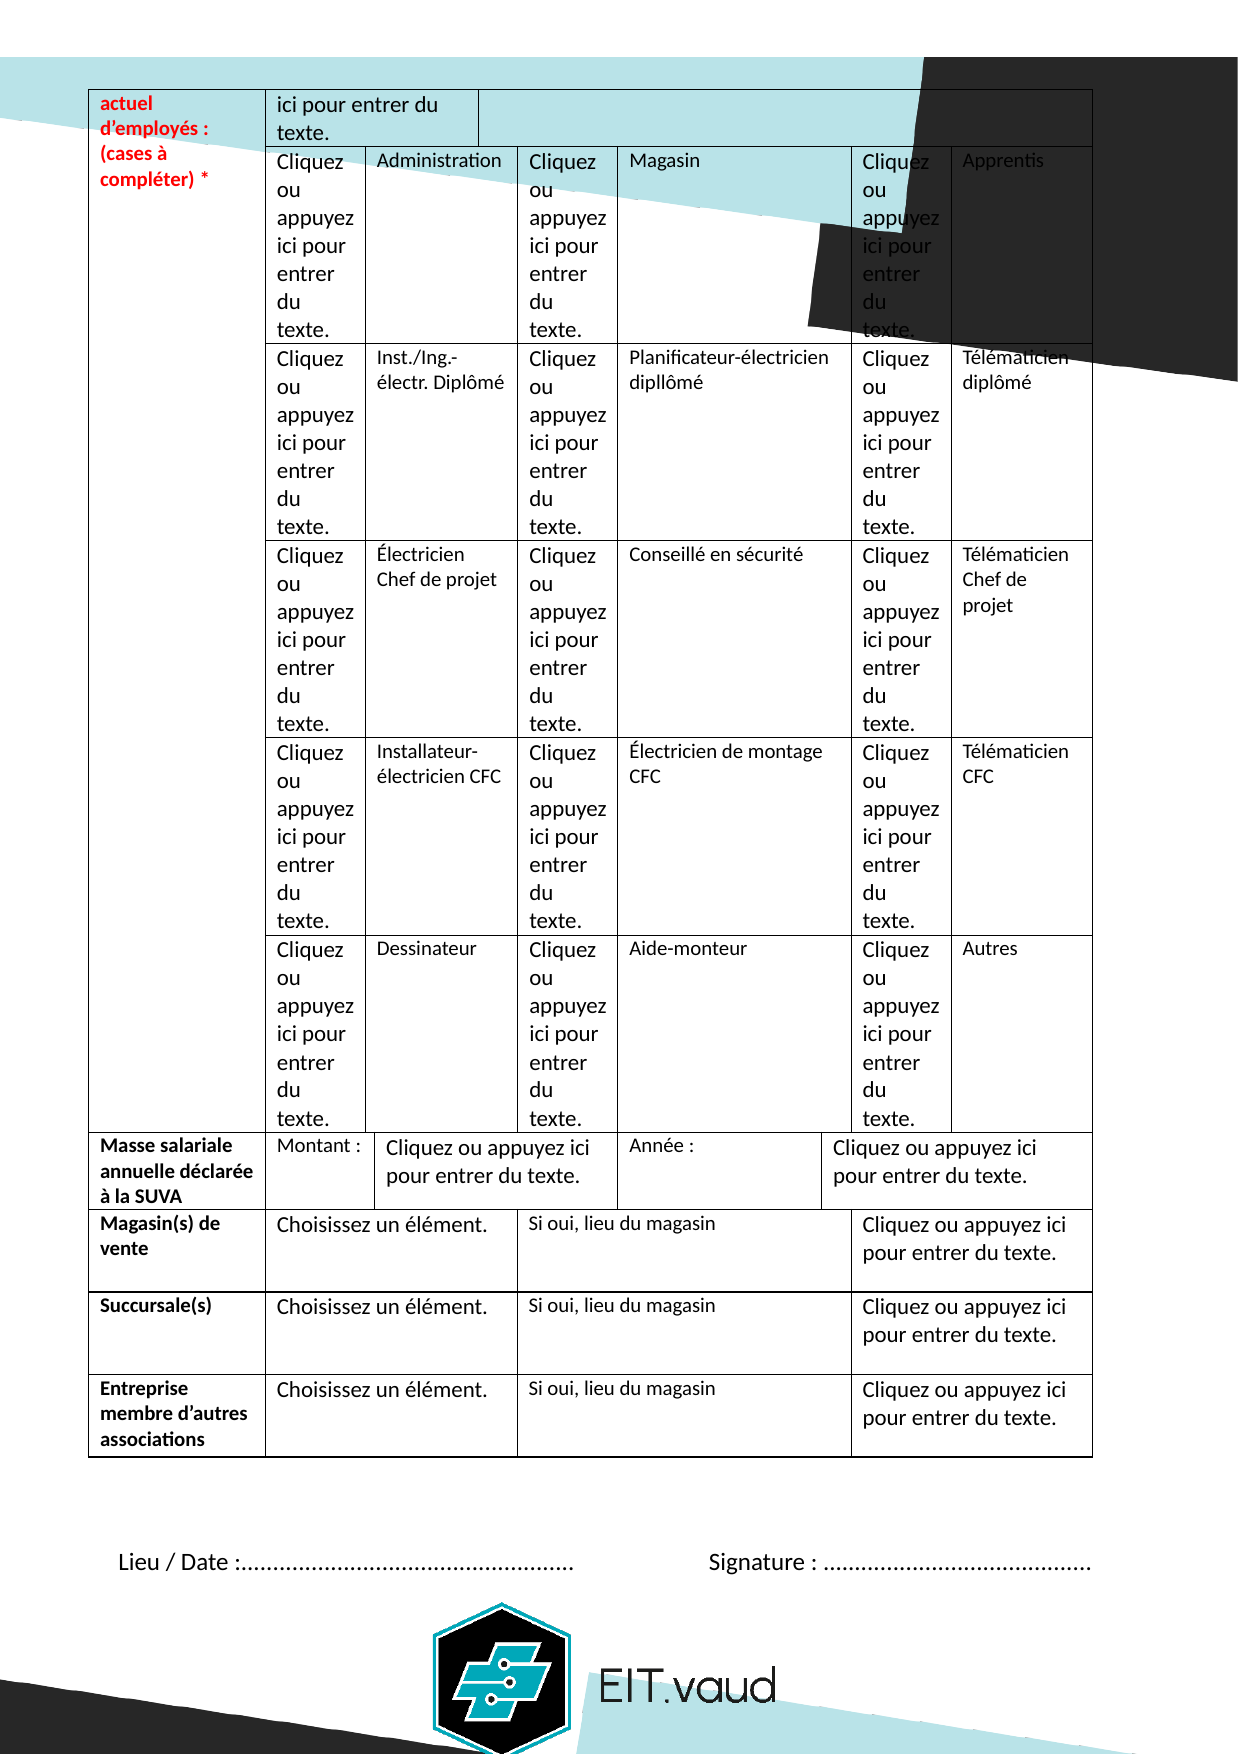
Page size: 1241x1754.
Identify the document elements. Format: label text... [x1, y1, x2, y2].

table_cell Électricien Chef de projet [366, 541, 517, 737]
table_cell Entreprise membre d’autres associations [89, 1375, 265, 1456]
table_cell Aide-monteur [618, 936, 851, 1132]
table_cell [89, 90, 265, 1132]
text Lieu / Date : Signature : [118, 1546, 1122, 1576]
table_cell Télématicien CFC [952, 738, 1092, 934]
table_cell Masse salariale annuelle déclarée à la SUVA [89, 1133, 265, 1209]
table_cell Magasin(s) de vente [89, 1210, 265, 1291]
table_cell [852, 1210, 1092, 1291]
table_cell Personnes dont : [479, 90, 1092, 146]
table_cell Télématicien diplômé [952, 344, 1092, 540]
table_cell Apprentis [952, 147, 1092, 343]
table_cell Succursale(s) [89, 1293, 265, 1374]
table_cell Télématicien Chef de projet [952, 541, 1092, 737]
table_cell Montant : [266, 1133, 374, 1209]
table_cell Administration [366, 147, 517, 343]
table_cell [266, 1375, 517, 1456]
table_cell Électricien de montage CFC [618, 738, 851, 934]
table_cell Si oui, lieu du magasin [518, 1210, 851, 1291]
table_cell Magasin [618, 147, 851, 343]
table_cell [266, 1210, 517, 1291]
table_cell Inst./Ing.-électr. Diplômé [366, 344, 517, 540]
picture [0, 57, 1238, 1754]
table_cell [266, 1293, 517, 1374]
table_cell Autres [952, 936, 1092, 1132]
table_cell Installateur-électricien CFC [366, 738, 517, 934]
table_cell [852, 1375, 1092, 1456]
table_cell [852, 1293, 1092, 1374]
table_cell Année : [618, 1133, 821, 1209]
table_cell Planificateur-électricien dipllômé [618, 344, 851, 540]
table_cell Dessinateur [366, 936, 517, 1132]
table_cell Si oui, lieu du magasin [518, 1293, 851, 1374]
table_cell Si oui, lieu du magasin [518, 1375, 851, 1456]
table_cell Conseillé en sécurité [618, 541, 851, 737]
